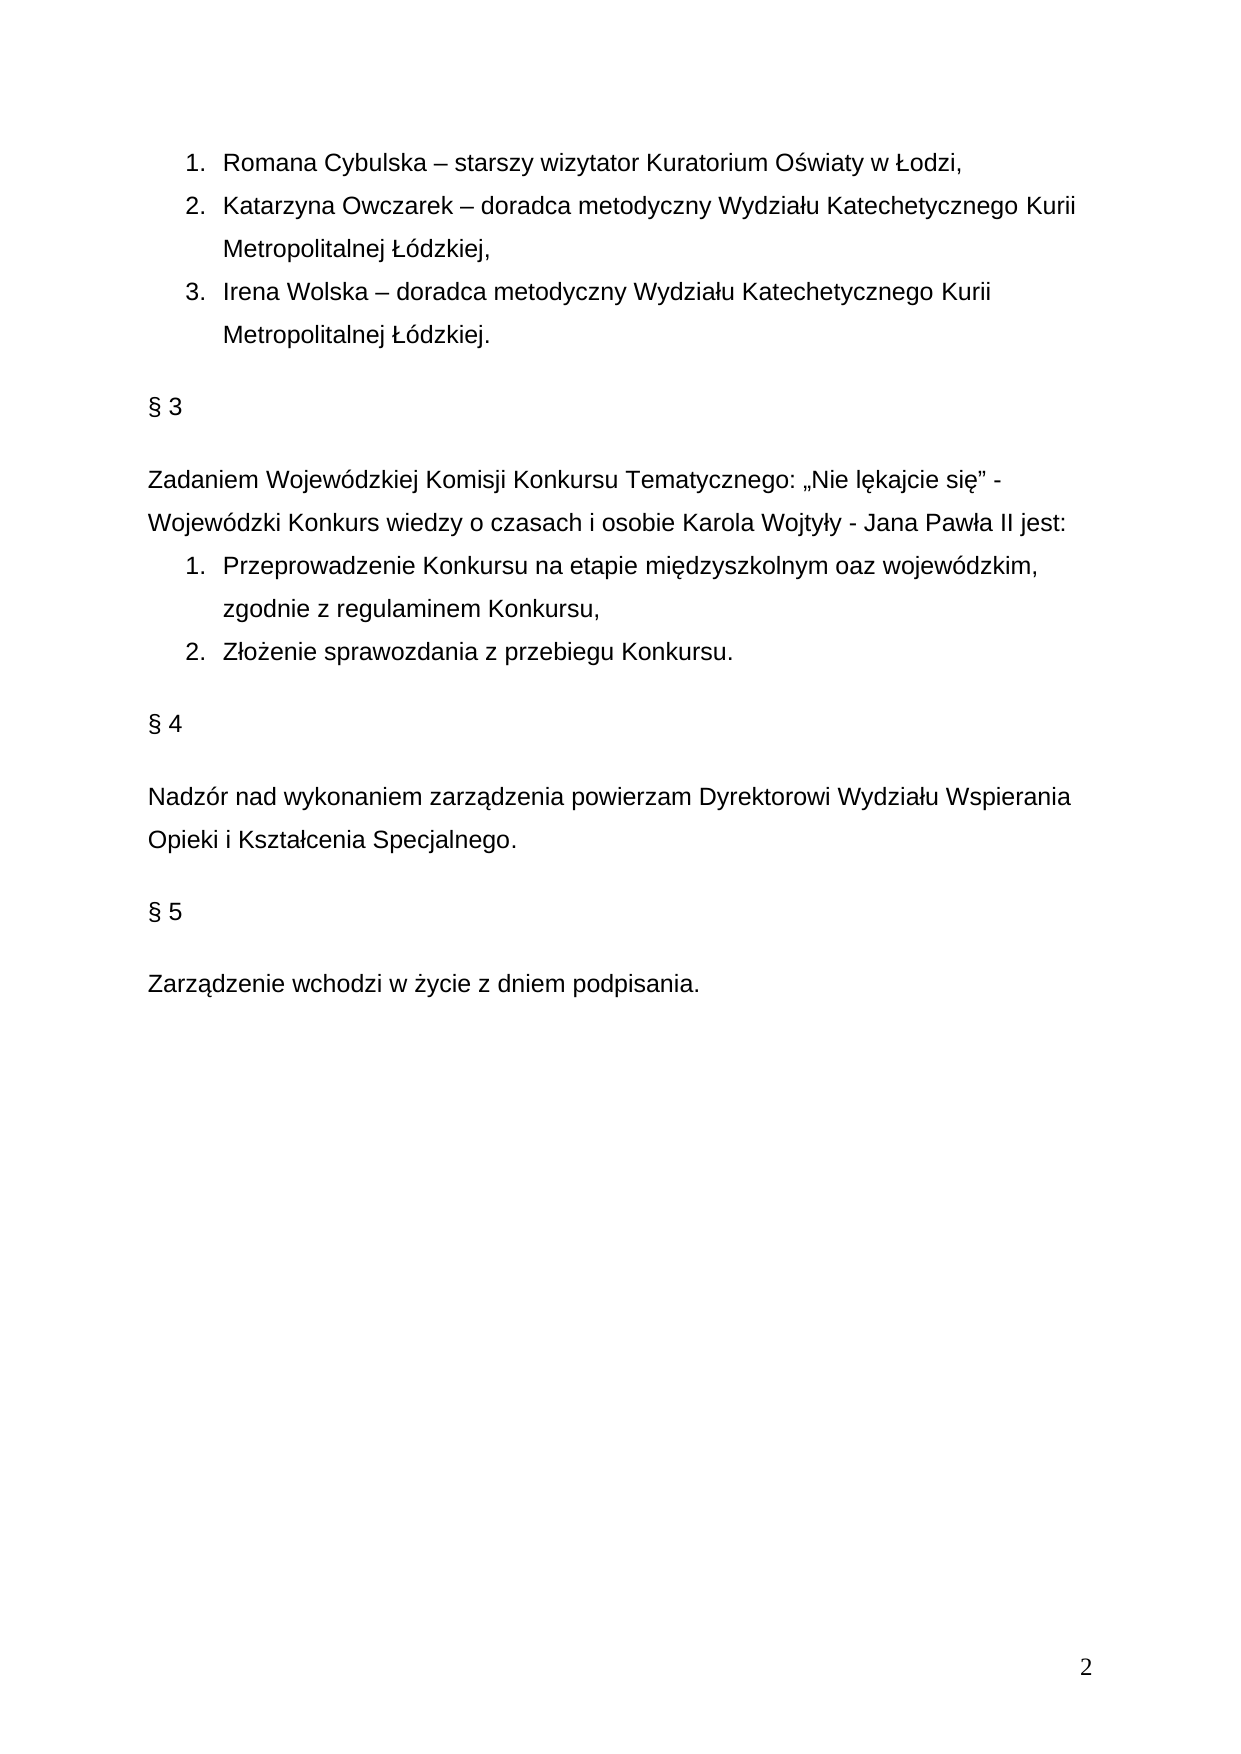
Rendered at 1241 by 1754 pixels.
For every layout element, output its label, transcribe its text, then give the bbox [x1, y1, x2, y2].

text § 3 [148, 392, 1093, 421]
text § 5 [148, 897, 1093, 926]
text Nadzór nad wykonaniem zarządzenia powierzam Dyrektorowi Wydziału Wspierania Opieki i Kształcenia Specjalnego. [148, 782, 1093, 854]
list Irena Wolska – doradca metodyczny Wydziału Katechetycznego Kurii Metropolitalnej Łódzkiej. [185, 277, 1093, 349]
text § 4 [148, 709, 1093, 738]
list Przeprowadzenie Konkursu na etapie międzyszkolnym oaz wojewódzkim, zgodnie z regulaminem Konkursu, [185, 551, 1093, 623]
text Zadaniem Wojewódzkiej Komisji Konkursu Tematycznego: „Nie lękajcie się” -Wojewódzki Konkurs wiedzy o czasach i osobie Karola Wojtyły - Jana Pawła II jest: [148, 465, 1093, 537]
list Katarzyna Owczarek – doradca metodyczny Wydziału Katechetycznego Kurii Metropolitalnej Łódzkiej, [185, 191, 1093, 263]
list Romana Cybulska – starszy wizytator Kuratorium Oświaty w Łodzi, [185, 148, 1093, 176]
text Zarządzenie wchodzi w życie z dniem podpisania. [148, 969, 1093, 998]
list Złożenie sprawozdania z przebiegu Konkursu. [185, 637, 1093, 666]
